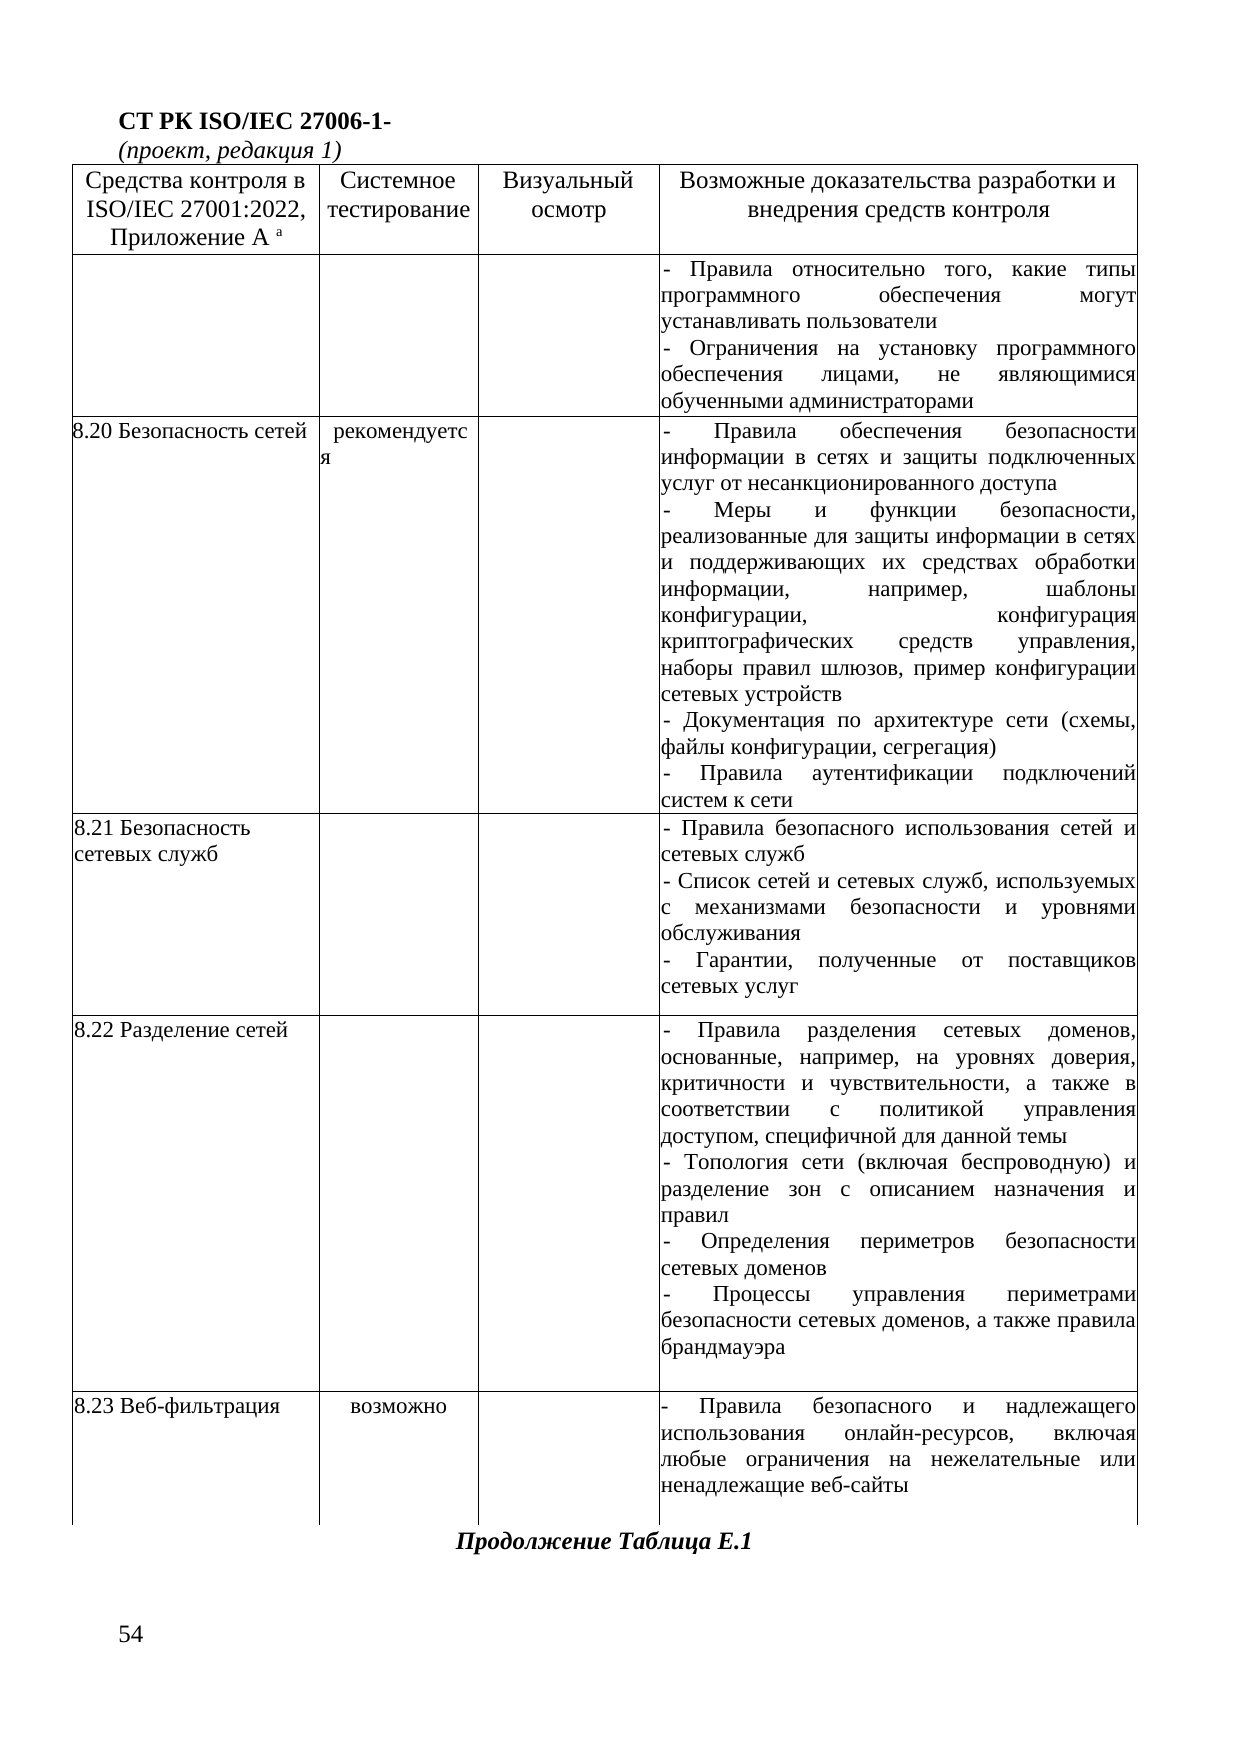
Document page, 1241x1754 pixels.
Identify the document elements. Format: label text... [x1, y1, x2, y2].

table_cell рекомендуется [320, 417, 478, 813]
table_header Возможные доказательства разработки и внедрения средств контроля [660, 165, 1137, 254]
table_cell - Правила разделения сетевых доменов, основанные, например, на уровнях доверия, критичности и чувствительности, а также в соответствии с политикой управления доступом, специфичной для данной темы - Топология сети (включая беспроводную) и разделение зон с описанием назначения и правил - Определения периметров безопасности сетевых доменов - Процессы управления периметрами безопасности сетевых доменов, а также правила брандмауэра [660, 1016, 1137, 1391]
table_cell 8.21 Безопасность сетевых служб [73, 814, 319, 1015]
table_cell [320, 1016, 478, 1391]
table_header Средства контроля в ISO/IEC 27001:2022, Приложение A a [73, 165, 319, 254]
table_header Системное тестирование [320, 165, 478, 254]
table_cell [479, 814, 659, 1015]
table_cell [479, 417, 659, 813]
table_cell 8.22 Разделение сетей [73, 1016, 319, 1391]
table_cell - Правила безопасного и надлежащего использования онлайн-ресурсов, включая любые ограничения на нежелательные или ненадлежащие веб-сайты [660, 1392, 1137, 1525]
table_cell возможно [320, 1392, 478, 1525]
table_cell [320, 255, 478, 416]
table_cell - Правила безопасного использования сетей и сетевых служб - Список сетей и сетевых служб, используемых с механизмами безопасности и уровнями обслуживания - Гарантии, полученные от поставщиков сетевых услуг [660, 814, 1137, 1015]
table_header Визуальный осмотр [479, 165, 659, 254]
table_cell [320, 814, 478, 1015]
table_cell [479, 1392, 659, 1525]
table_cell [73, 255, 319, 416]
table_cell 8.20 Безопасность сетей [73, 417, 319, 813]
table_cell - Правила обеспечения безопасности информации в сетях и защиты подключенных услуг от несанкционированного доступа - Меры и функции безопасности, реализованные для защиты информации в сетях и поддерживающих их средствах обработки информации, например, шаблоны конфигурации, конфигурация криптографических средств управления, наборы правил шлюзов, пример конфигурации сетевых устройств - Документация по архитектуре сети (схемы, файлы конфигурации, сегрегация) - Правила аутентификации подключений систем к сети [660, 417, 1137, 813]
table_cell - Правила относительно того, какие типы программного обеспечения могут устанавливать пользователи - Ограничения на установку программного обеспечения лицами, не являющимися обученными администраторами [660, 255, 1137, 416]
table_cell 8.23 Веб-фильтрация [73, 1392, 319, 1525]
table_cell [479, 255, 659, 416]
table_cell Продолжение Таблица E.1 [73, 1525, 1138, 1583]
table_cell [479, 1016, 659, 1391]
